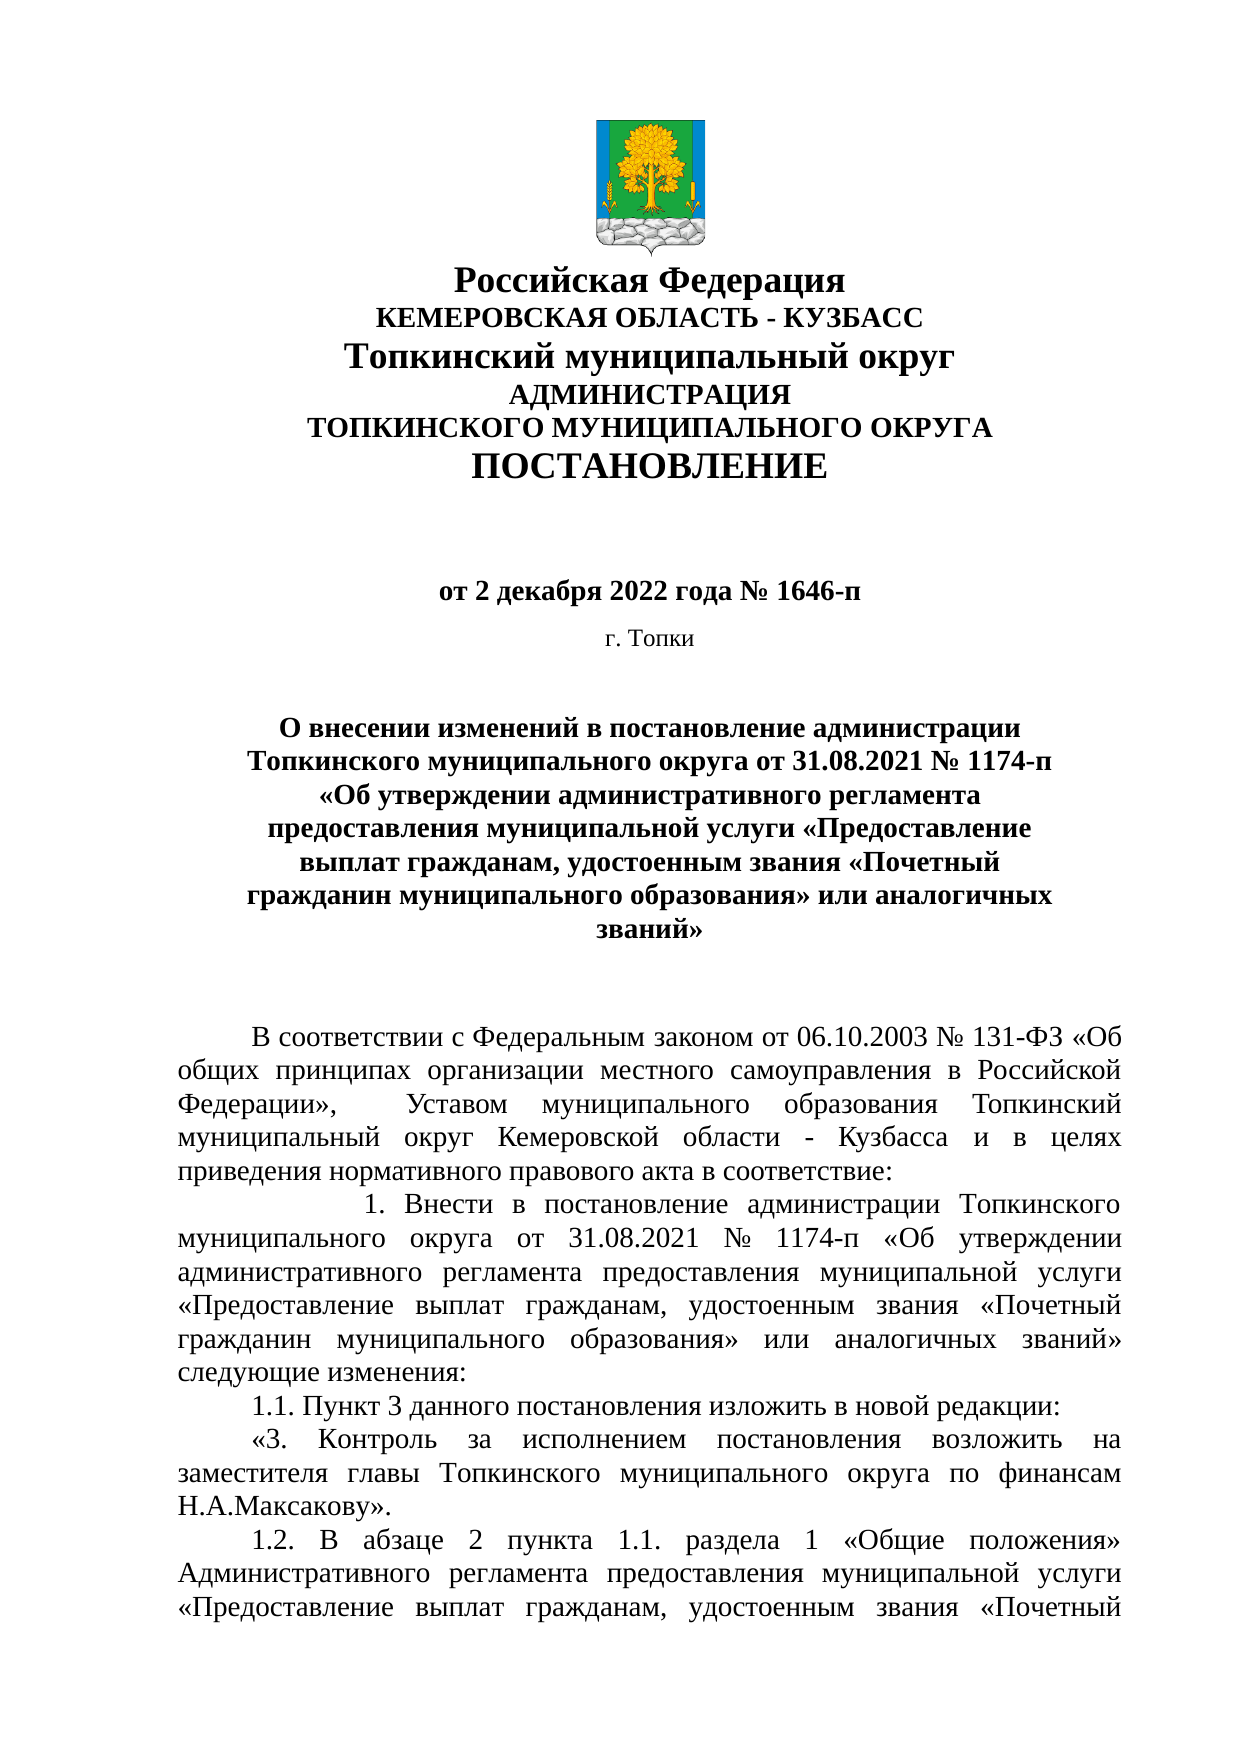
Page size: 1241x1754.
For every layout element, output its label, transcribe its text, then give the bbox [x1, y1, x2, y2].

table_header [243, 710, 1056, 1019]
text КЕМЕРОВСКАЯ ОБЛАСТЬ - КУЗБАСС [177, 300, 1122, 334]
text ТОПКИНСКОГО МУНИЦИПАЛЬНОГО округа [177, 410, 1122, 444]
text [177, 1522, 1122, 1623]
text 1.1. Пункт 3 данного постановления изложить в новой редакции: [177, 1388, 1122, 1421]
text 1. Внести в постановление администрации Топкинского муниципального округа от 31.08.2021 № 1174-п «Об утверждении административного регламента предоставления муниципальной услуги «Предоставление выплат гражданам, удостоенным звания «Почетный гражданин муниципального образования» или аналогичных званий» следующие изменения: [177, 1187, 1122, 1388]
text от № [177, 573, 1122, 607]
title В соответствии с Федеральным законом от 06.10.2003 № 131-ФЗ «Об общих принципах организации местного самоуправления в Российской Федерации», Уставом муниципального образования Топкинский муниципальный округ Кемеровской области - Кузбасса и в целях приведения нормативного правового акта в соответствие: [177, 1019, 1122, 1187]
text «3. Контроль за исполнением постановления возложить на заместителя главы Топкинского муниципального округа по финансам Н.А.Максакову». [177, 1421, 1122, 1522]
text ПОСТАНОВЛЕНИЕ [177, 444, 1122, 487]
text АДМИНИСТРАЦИЯ [177, 377, 1122, 410]
picture [594, 118, 706, 257]
text Топкинский муниципальный округ [177, 334, 1122, 377]
text Российская Федерация [177, 257, 1122, 300]
